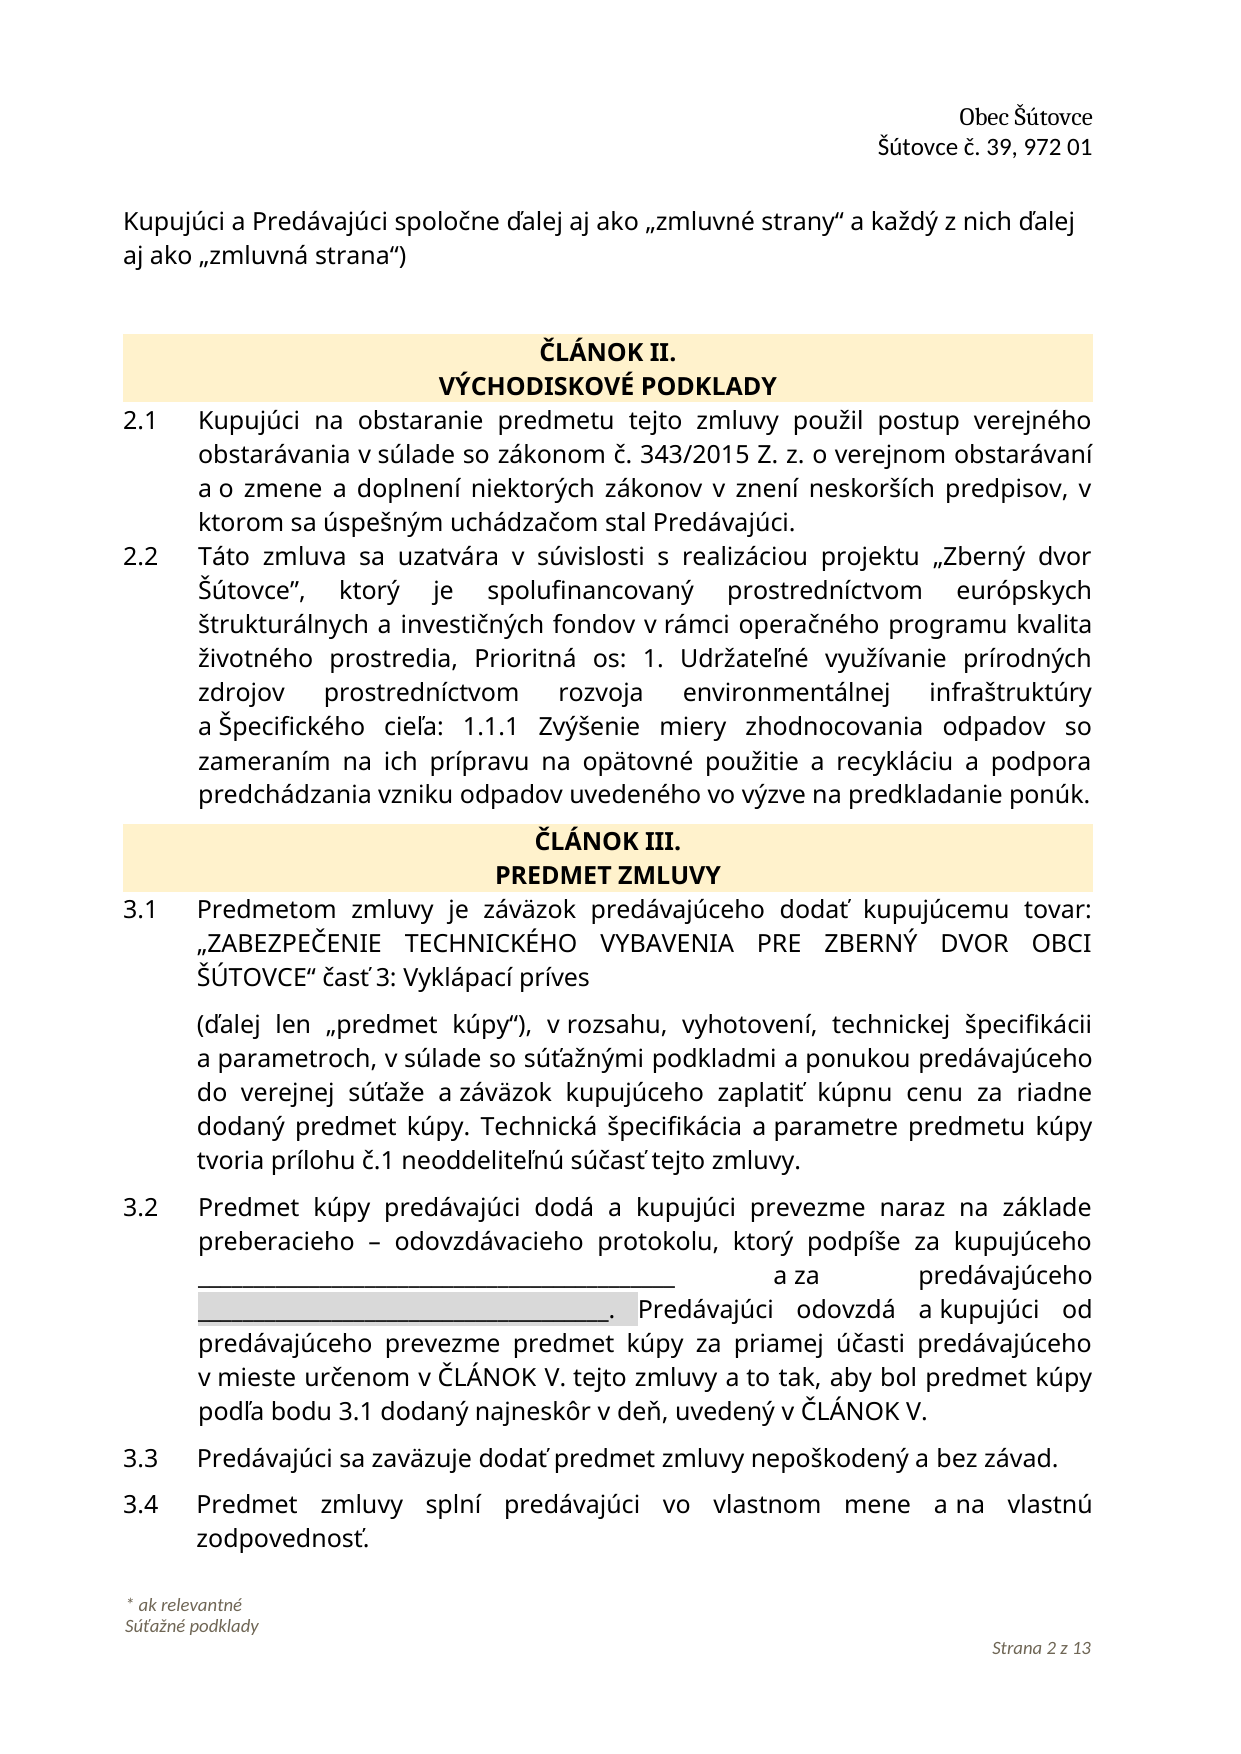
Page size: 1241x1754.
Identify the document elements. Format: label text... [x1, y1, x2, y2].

text PREDMET ZMLUVY [123, 858, 1093, 892]
text 3.3 Predávajúci sa zaväzuje dodať predmet zmluvy nepoškodený a bez závad. [123, 1440, 1093, 1474]
text ČLÁNOK III. [123, 824, 1093, 858]
list VÝCHODISKOVÉ PODKLADY [123, 368, 1093, 402]
list 3.2 Predmet kúpy predávajúci dodá a kupujúci prevezme naraz na základe preberacieho – odovzdávacieho protokolu, ktorý podpíše za kupujúceho ___________________________________________ a za predávajúceho _____________________________________. Predávajúci odovzdá a kupujúci od predávajúceho prevezme predmet kúpy za priamej účasti predávajúceho v mieste určenom v ČLÁNOK V. tejto zmluvy a to tak, aby bol predmet kúpy podľa bodu 3.1 dodaný najneskôr v deň, uvedený v ČLÁNOK V. [123, 1189, 1093, 1428]
text (ďalej len „predmet kúpy“), v rozsahu, vyhotovení, technickej špecifikácii a parametroch, v súlade so súťažnými podkladmi a ponukou predávajúceho do verejnej súťaže a záväzok kupujúceho zaplatiť kúpnu cenu za riadne dodaný predmet kúpy. Technická špecifikácia a parametre predmetu kúpy tvoria prílohu č.1 neoddeliteľnú súčasť tejto zmluvy. [123, 1007, 1093, 1177]
text 3.4 Predmet zmluvy splní predávajúci vo vlastnom mene a na vlastnú zodpovednosť. [123, 1487, 1093, 1555]
text 3.1 Predmetom zmluvy je záväzok predávajúceho dodať kupujúcemu tovar: „ZABEZPEČENIE TECHNICKÉHO VYBAVENIA PRE ZBERNÝ DVOR OBCI ŠÚTOVCE“ časť 3: Vyklápací príves [123, 892, 1093, 994]
list Táto zmluva sa uzatvára v súvislosti s realizáciou projektu „Zberný dvor Šútovce”, ktorý je spolufinancovaný prostredníctvom európskych štrukturálnych a investičných fondov v rámci operačného programu kvalita životného prostredia, Prioritná os: 1. Udržateľné využívanie prírodných zdrojov prostredníctvom rozvoja environmentálnej infraštruktúry a Špecifického cieľa: 1.1.1 Zvýšenie miery zhodnocovania odpadov so zameraním na ich prípravu na opätovné použitie a recykláciu a podpora predchádzania vzniku odpadov uvedeného vo výzve na predkladanie ponúk. [123, 539, 1093, 811]
list Kupujúci na obstaranie predmetu tejto zmluvy použil postup verejného obstarávania v súlade so zákonom č. 343/2015 Z. z. o verejnom obstarávaní a o zmene a doplnení niektorých zákonov v znení neskorších predpisov, v ktorom sa úspešným uchádzačom stal Predávajúci. [123, 402, 1093, 539]
text Kupujúci a Predávajúci spoločne ďalej aj ako „zmluvné strany“ a každý z nich ďalej aj ako „zmluvná strana“) [123, 203, 1093, 272]
text ČLÁNOK II. [123, 334, 1093, 368]
